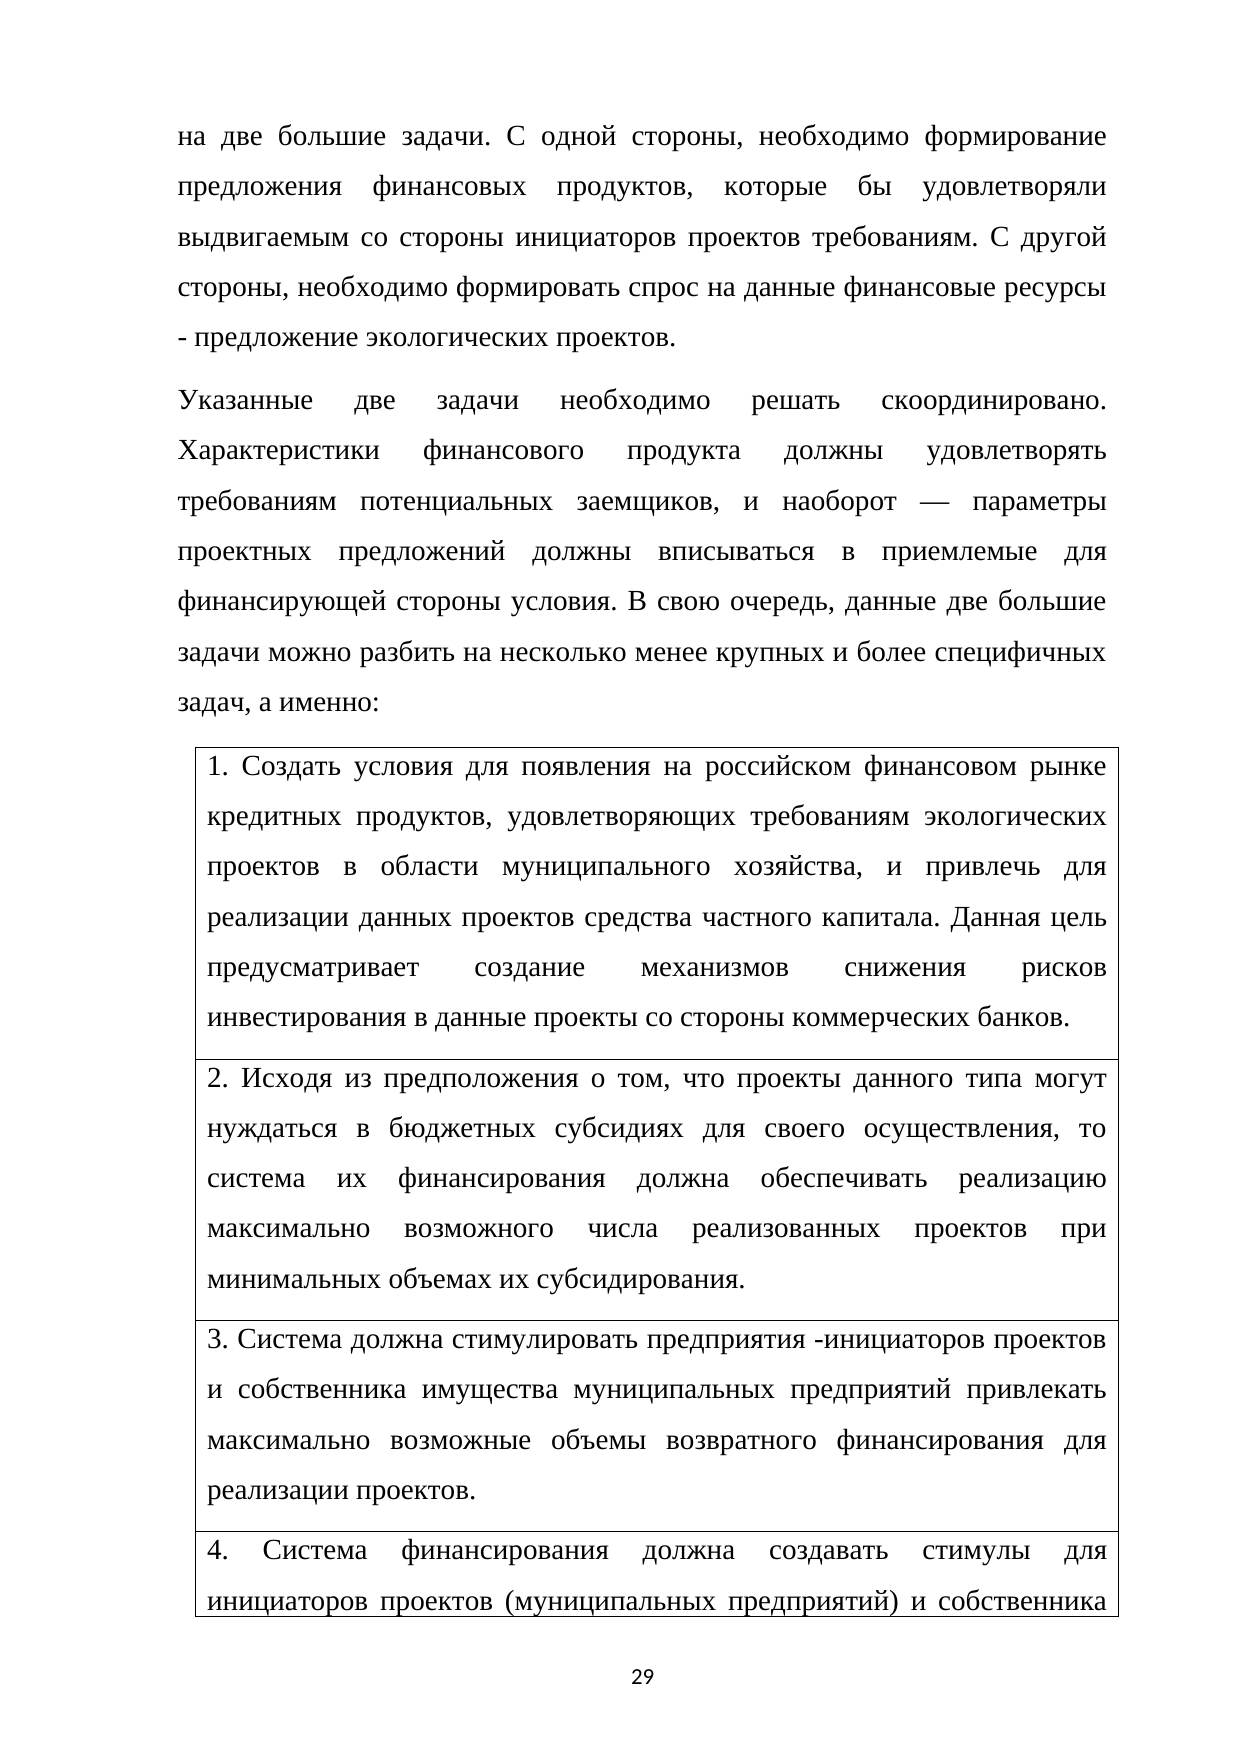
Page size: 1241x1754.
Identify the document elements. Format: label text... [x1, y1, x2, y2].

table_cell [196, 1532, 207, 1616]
table_cell 2. Исходя из предположения о том, что проекты данного типа могут нуждаться в бюджетных субсидиях для своего осуществления, то система их финансирования должна обеспечивать реализацию максимально возможного числа реализованных проектов при минимальных объемах их субсидирования. [196, 1060, 1118, 1320]
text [177, 118, 1107, 353]
table_cell 3. Система должна стимулировать предприятия -инициаторов проектов и собственника имущества муниципальных предприятий привлекать максимально возможные объемы возвратного финансирования для реализации проектов. [196, 1321, 1118, 1531]
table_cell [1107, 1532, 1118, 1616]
table_header 1. Создать условия для появления на российском финансовом рынке кредитных продуктов, удовлетворяющих требованиям экологических проектов в области муниципального хозяйства, и привлечь для реализации данных проектов средства частного капитала. Данная цель предусматривает создание механизмов снижения рисков инвестирования в данные проекты со стороны коммерческих банков. [196, 748, 1118, 1059]
text Указанные две задачи необходимо решать скоординировано. Характеристики финансового продукта должны удовлетворять требованиям потенциальных заемщиков, и наоборот — параметры проектных предложений должны вписываться в приемлемые для финансирующей стороны условия. В свою очередь, данные две большие задачи можно разбить на несколько менее крупных и более специфичных задач, а именно: [177, 382, 1107, 718]
